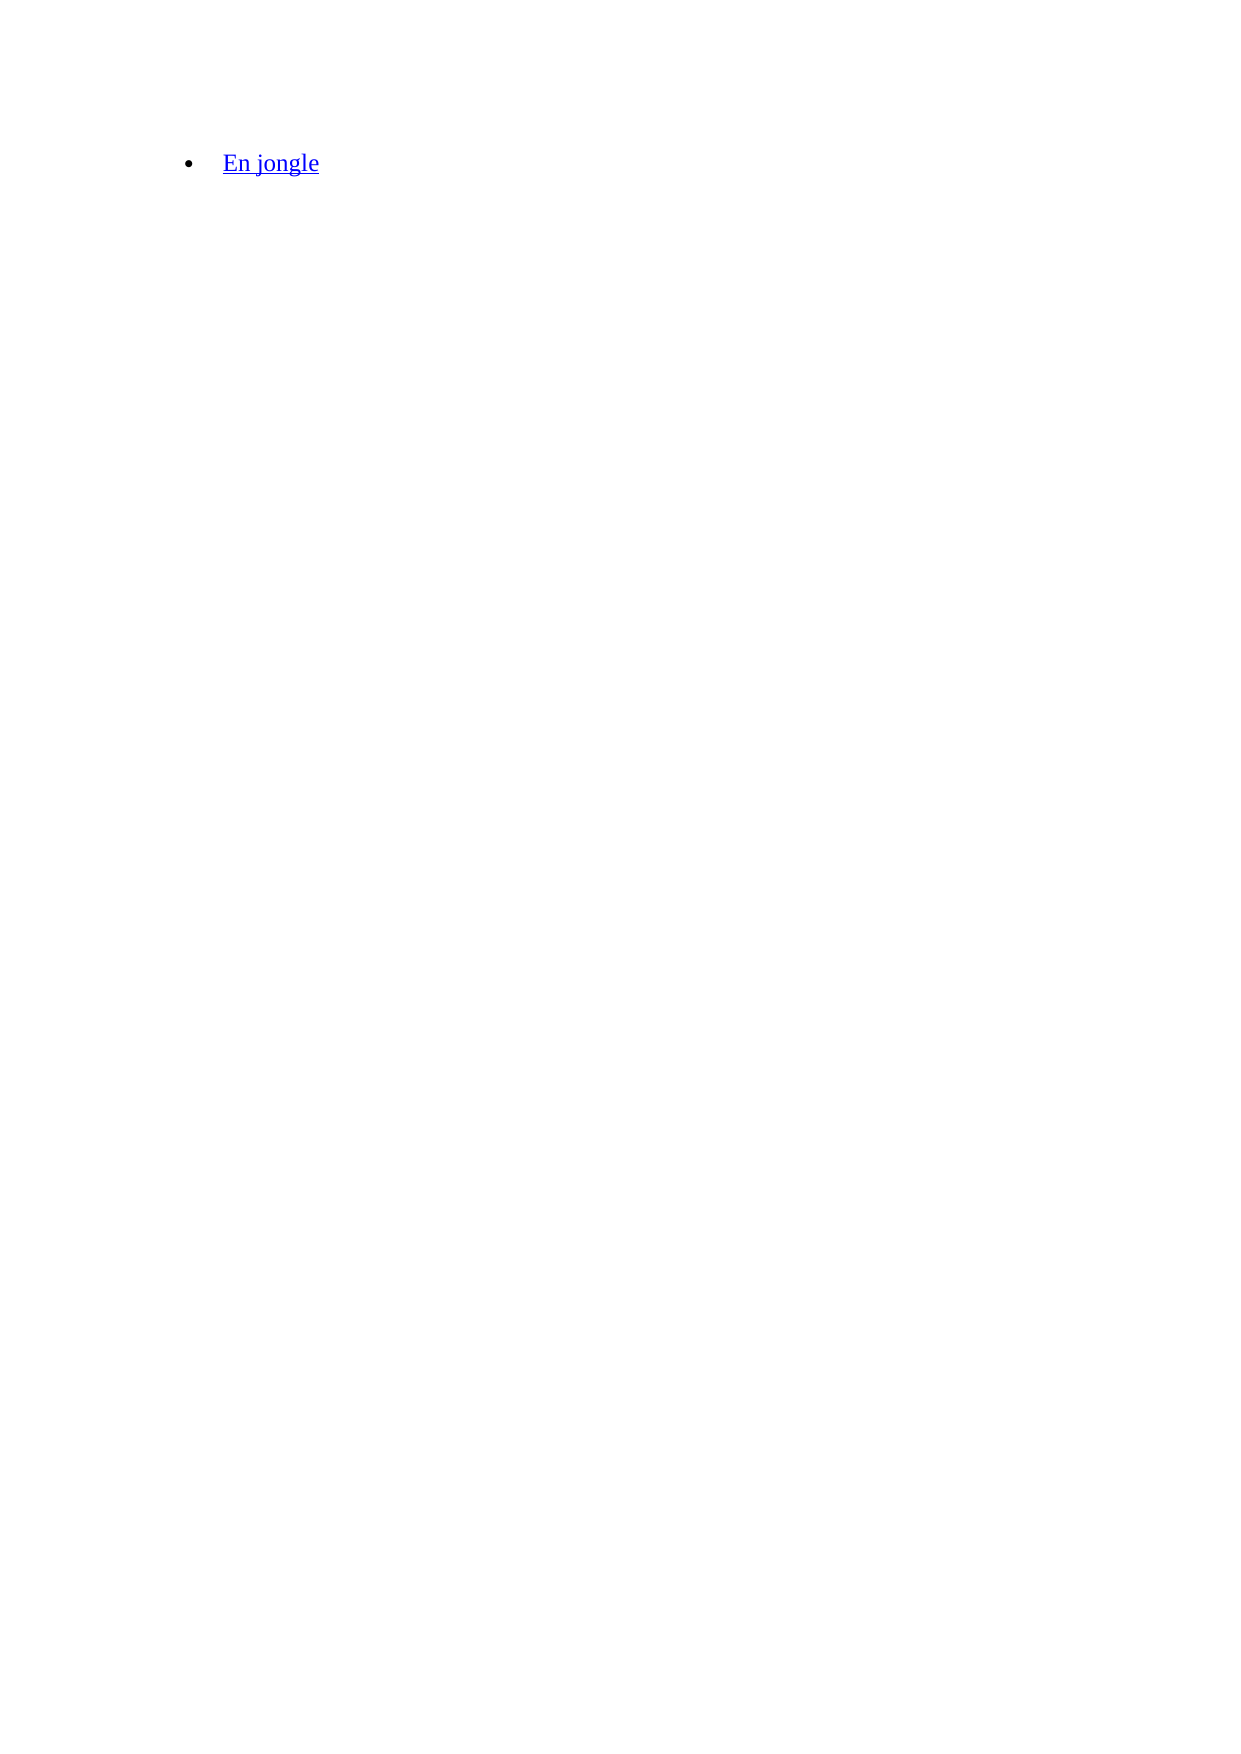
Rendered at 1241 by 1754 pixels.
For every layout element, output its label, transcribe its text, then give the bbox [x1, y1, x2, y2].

list En jongle [185, 148, 1093, 176]
